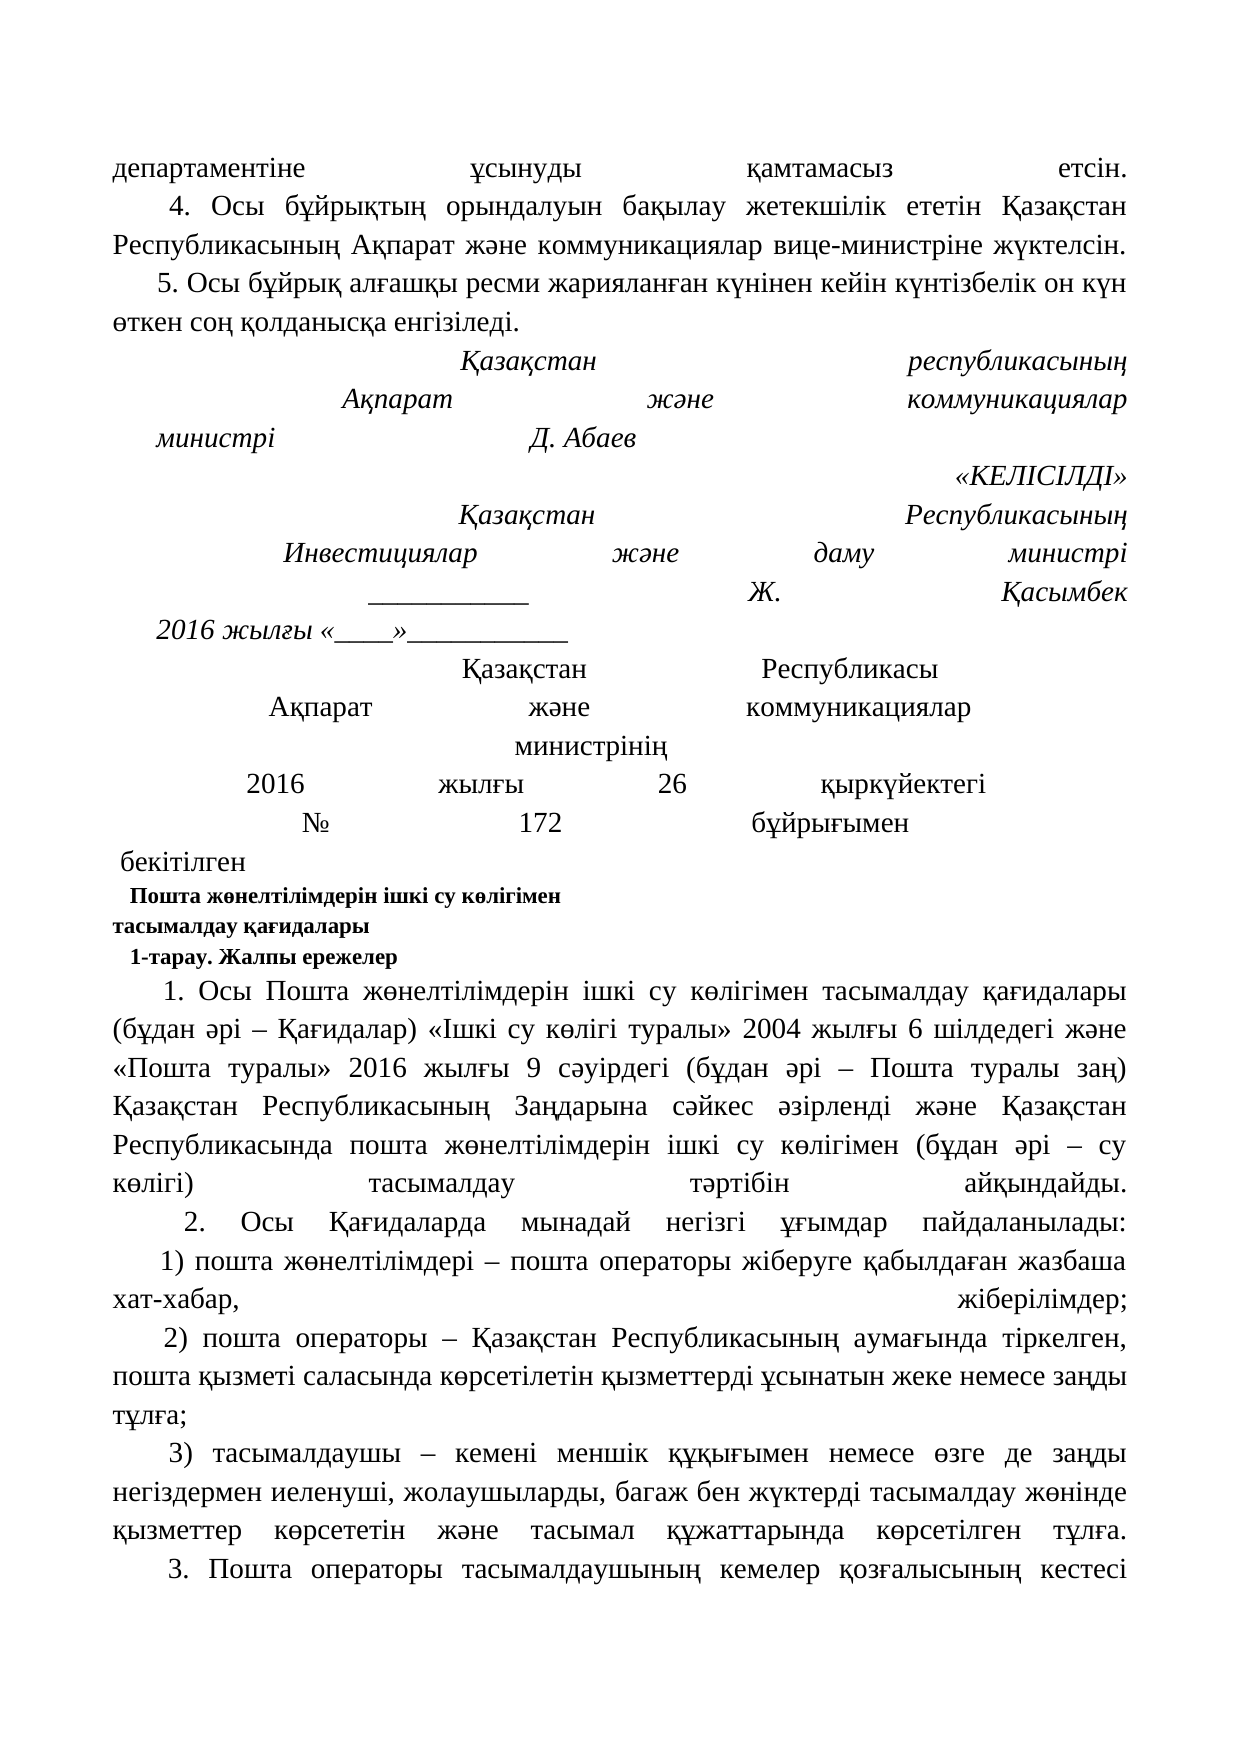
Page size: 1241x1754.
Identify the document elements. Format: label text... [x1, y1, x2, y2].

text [112, 973, 1128, 1584]
text 1-тарау. Жалпы ережелер [112, 943, 1128, 969]
text Қазақстан республикасының Ақпарат және коммуникациялар министрі Д. Абаев [112, 343, 1128, 453]
text Пошта жөнелтiлімдерiн ішкі су көлігімен тасымалдау қағидалары [112, 882, 1128, 939]
text «КЕЛІСІЛДІ» Қазақстан Республикасының Инвестициялар және даму министрі ___________ Ж. Қасымбек 2016 жылғы «____»___________ [112, 458, 1128, 646]
text Қазақстан Республикасы Ақпарат және коммуникациялар министрінің 2016 жылғы 26 қыркүйектегі № 172 бұйрығымен бекітілген [112, 651, 1128, 877]
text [112, 150, 1128, 338]
